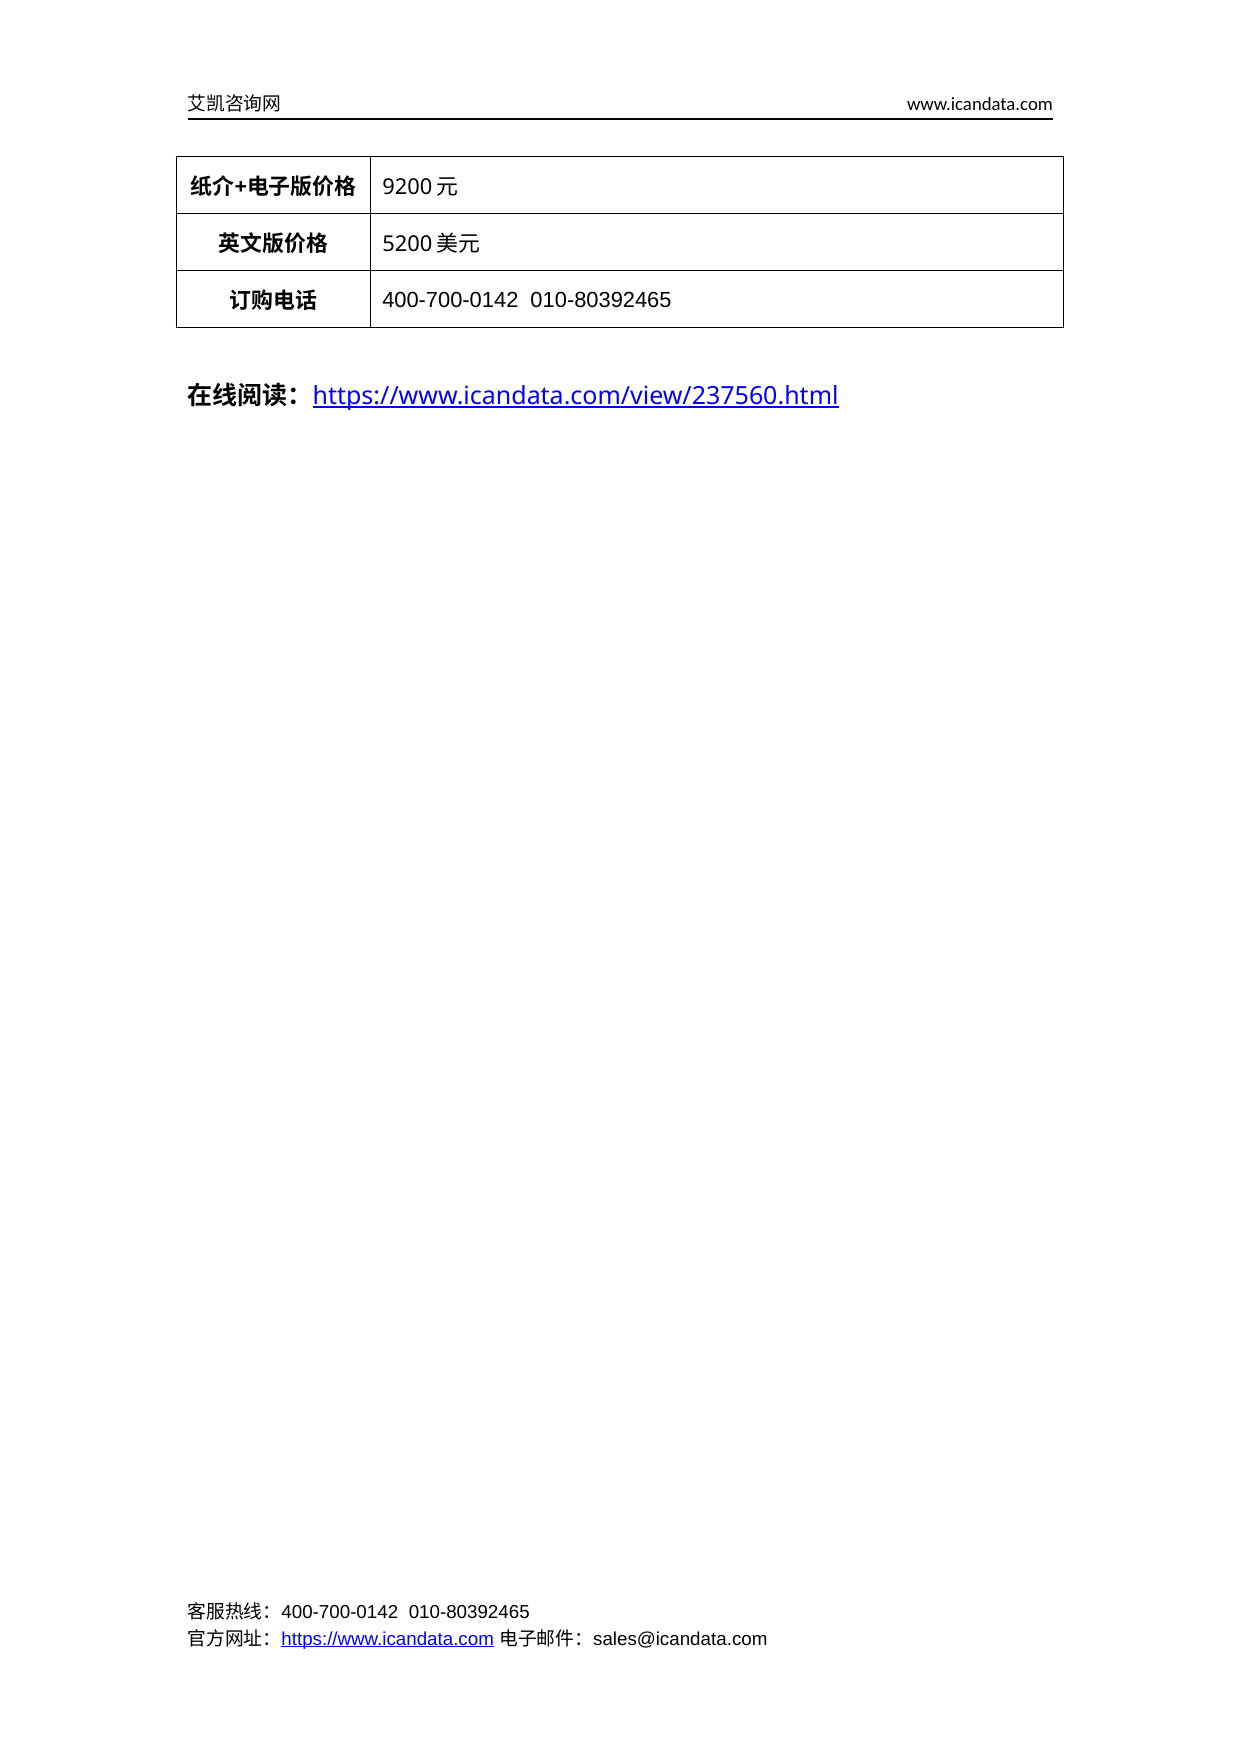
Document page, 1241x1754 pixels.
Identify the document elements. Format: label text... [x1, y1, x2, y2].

table_cell 9200元 [371, 157, 1063, 213]
table_cell 纸介+电子版价格 [177, 157, 370, 213]
table_cell 订购电话 [177, 271, 370, 327]
table_cell 5200美元 [371, 214, 1063, 270]
table_cell 400-700-0142 010-80392465 [371, 271, 1063, 327]
text 在线阅读：https://www.icandata.com/view/237560.html [187, 361, 1053, 426]
table_cell 英文版价格 [177, 214, 370, 270]
